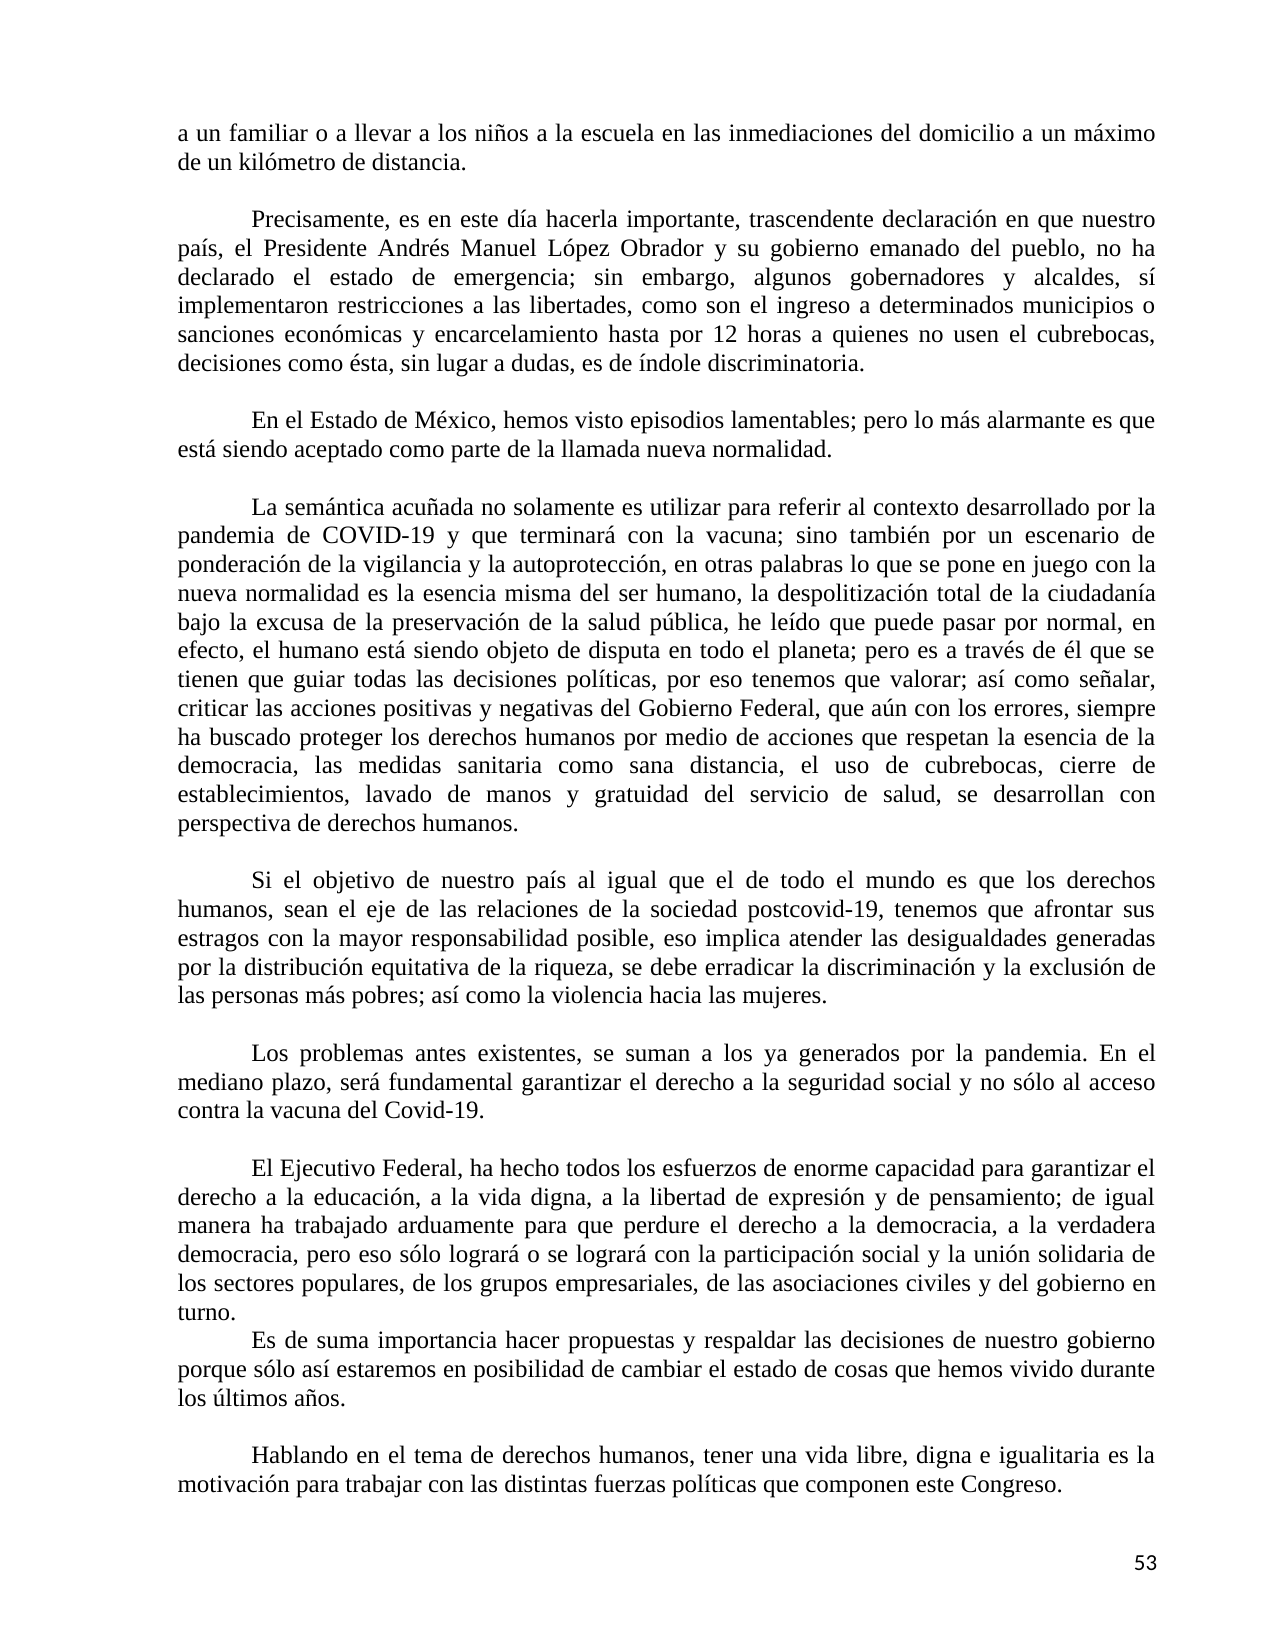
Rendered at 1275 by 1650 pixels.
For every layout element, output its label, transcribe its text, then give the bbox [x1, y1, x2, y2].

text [177, 118, 1157, 176]
text La semántica acuñada no solamente es utilizar para referir al contexto desarrollado por la pandemia de COVID-19 y que terminará con la vacuna; sino también por un escenario de ponderación de la vigilancia y la autoprotección, en otras palabras lo que se pone en juego con la nueva normalidad es la esencia misma del ser humano, la despolitización total de la ciudadanía bajo la excusa de la preservación de la salud pública, he leído que puede pasar por normal, en efecto, el humano está siendo objeto de disputa en todo el planeta; pero es a través de él que se tienen que guiar todas las decisiones políticas, por eso tenemos que valorar; así como señalar, criticar las acciones positivas y negativas del Gobierno Federal, que aún con los errores, siempre ha buscado proteger los derechos humanos por medio de acciones que respetan la esencia de la democracia, las medidas sanitaria como sana distancia, el uso de cubrebocas, cierre de establecimientos, lavado de manos y gratuidad del servicio de salud, se desarrollan con perspectiva de derechos humanos. [177, 492, 1157, 837]
text Los problemas antes existentes, se suman a los ya generados por la pandemia. En el mediano plazo, será fundamental garantizar el derecho a la seguridad social y no sólo al acceso contra la vacuna del Covid-19. [177, 1038, 1157, 1124]
text En el Estado de México, hemos visto episodios lamentables; pero lo más alarmante es que está siendo aceptado como parte de la llamada nueva normalidad. [177, 406, 1157, 463]
text El Ejecutivo Federal, ha hecho todos los esfuerzos de enorme capacidad para garantizar el derecho a la educación, a la vida digna, a la libertad de expresión y de pensamiento; de igual manera ha trabajado arduamente para que perdure el derecho a la democracia, a la verdadera democracia, pero eso sólo logrará o se logrará con la participación social y la unión solidaria de los sectores populares, de los grupos empresariales, de las asociaciones civiles y del gobierno en turno. [177, 1153, 1157, 1326]
text Es de suma importancia hacer propuestas y respaldar las decisiones de nuestro gobierno porque sólo así estaremos en posibilidad de cambiar el estado de cosas que hemos vivido durante los últimos años. [177, 1326, 1157, 1412]
text Precisamente, es en este día hacerla importante, trascendente declaración en que nuestro país, el Presidente Andrés Manuel López Obrador y su gobierno emanado del pueblo, no ha declarado el estado de emergencia; sin embargo, algunos gobernadores y alcaldes, sí implementaron restricciones a las libertades, como son el ingreso a determinados municipios o sanciones económicas y encarcelamiento hasta por 12 horas a quienes no usen el cubrebocas, decisiones como ésta, sin lugar a dudas, es de índole discriminatoria. [177, 204, 1157, 377]
text Si el objetivo de nuestro país al igual que el de todo el mundo es que los derechos humanos, sean el eje de las relaciones de la sociedad postcovid-19, tenemos que afrontar sus estragos con la mayor responsabilidad posible, eso implica atender las desigualdades generadas por la distribución equitativa de la riqueza, se debe erradicar la discriminación y la exclusión de las personas más pobres; así como la violencia hacia las mujeres. [177, 866, 1157, 1009]
text Hablando en el tema de derechos humanos, tener una vida libre, digna e igualitaria es la motivación para trabajar con las distintas fuerzas políticas que componen este Congreso. [177, 1441, 1157, 1498]
